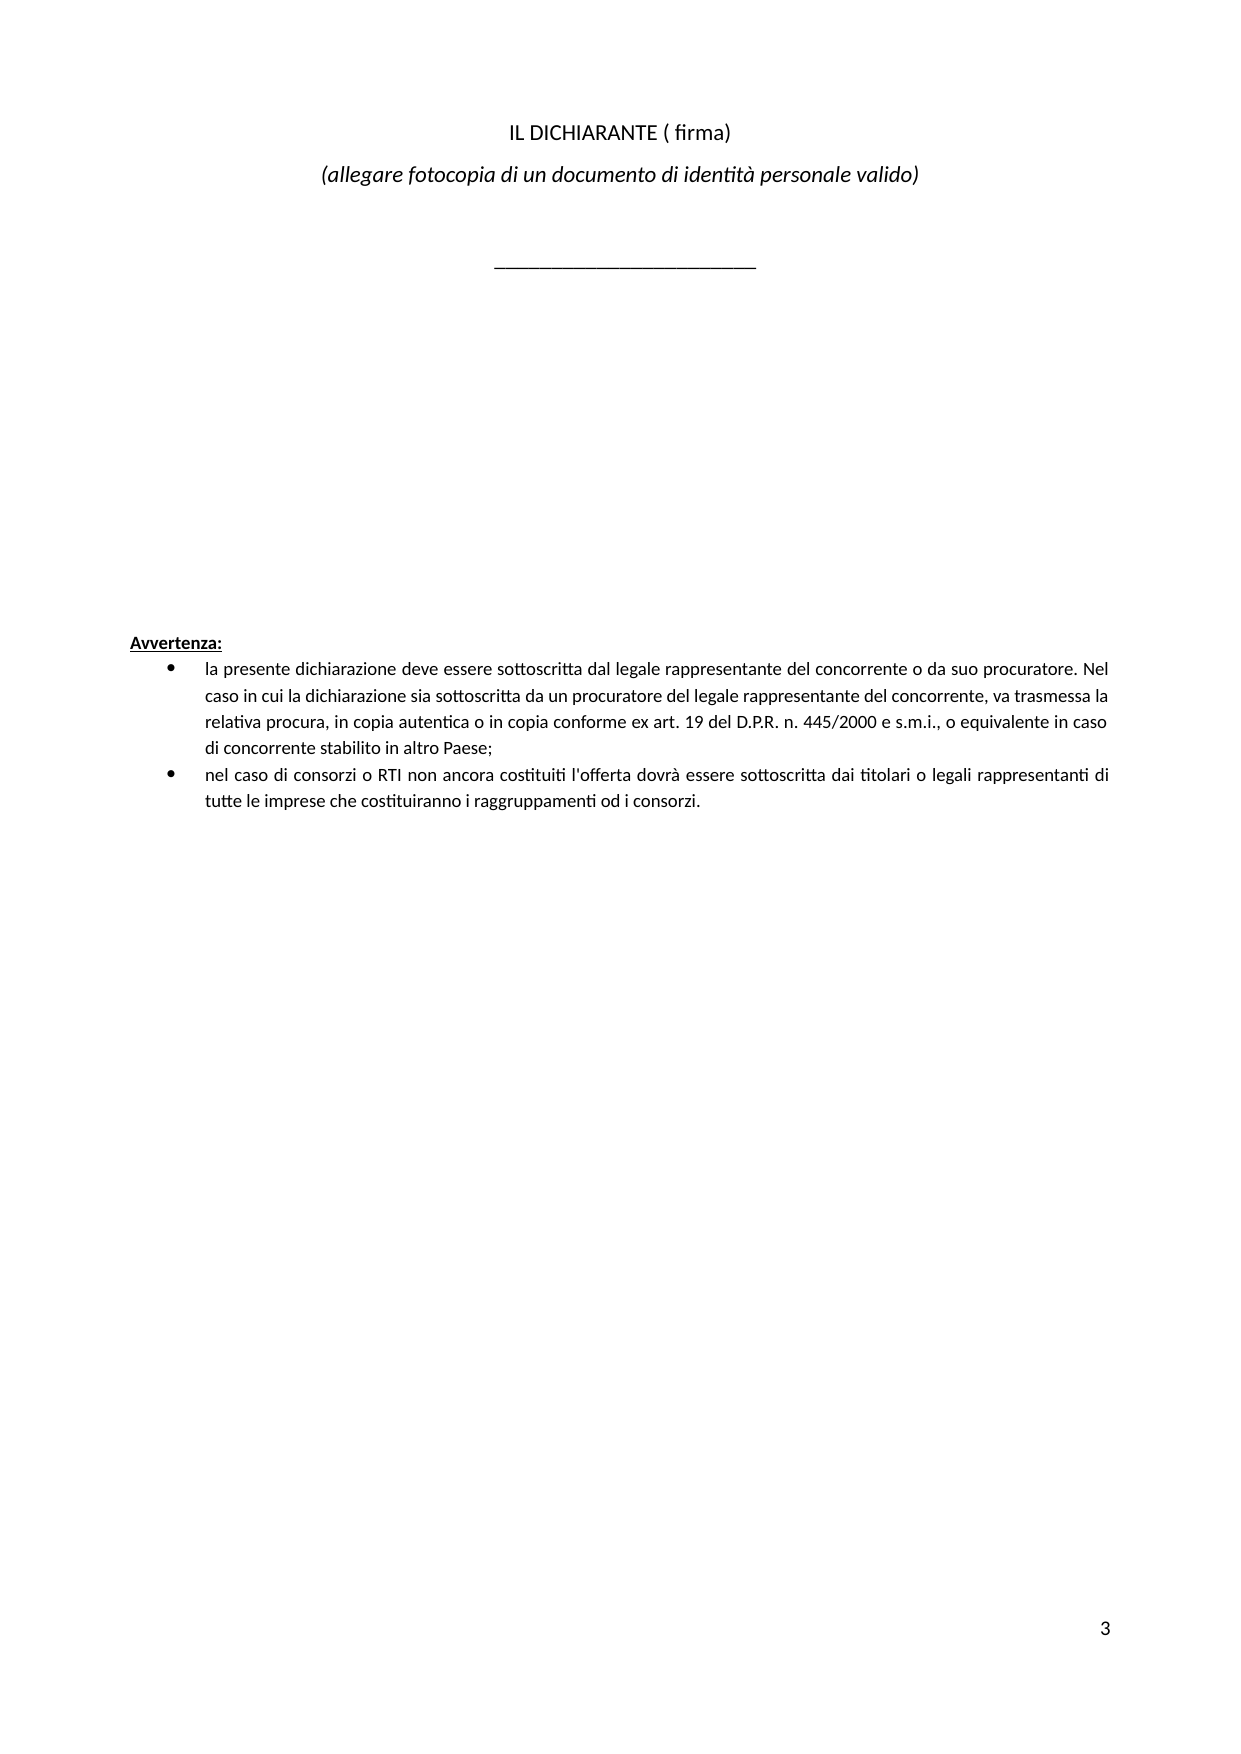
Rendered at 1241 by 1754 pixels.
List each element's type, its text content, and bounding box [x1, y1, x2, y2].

text _______________________ [130, 244, 1110, 272]
list nel caso di consorzi o RTI non ancora costituiti l'offerta dovrà essere sottoscritta dai titolari o legali rappresentanti di tutte le imprese che costituiranno i raggruppamenti od i consorzi. [167, 763, 1110, 812]
text IL DICHIARANTE ( firma) [130, 118, 1110, 146]
text (allegare fotocopia di un documento di identità personale valido) [130, 160, 1110, 188]
text Avvertenza: [130, 631, 1110, 654]
list la presente dichiarazione deve essere sottoscritta dal legale rappresentante del concorrente o da suo procuratore. Nel caso in cui la dichiarazione sia sottoscritta da un procuratore del legale rappresentante del concorrente, va trasmessa la relativa procura, in copia autentica o in copia conforme ex art. 19 del D.P.R. n. 445/2000 e s.m.i., o equivalente in caso di concorrente stabilito in altro Paese; [167, 657, 1110, 759]
